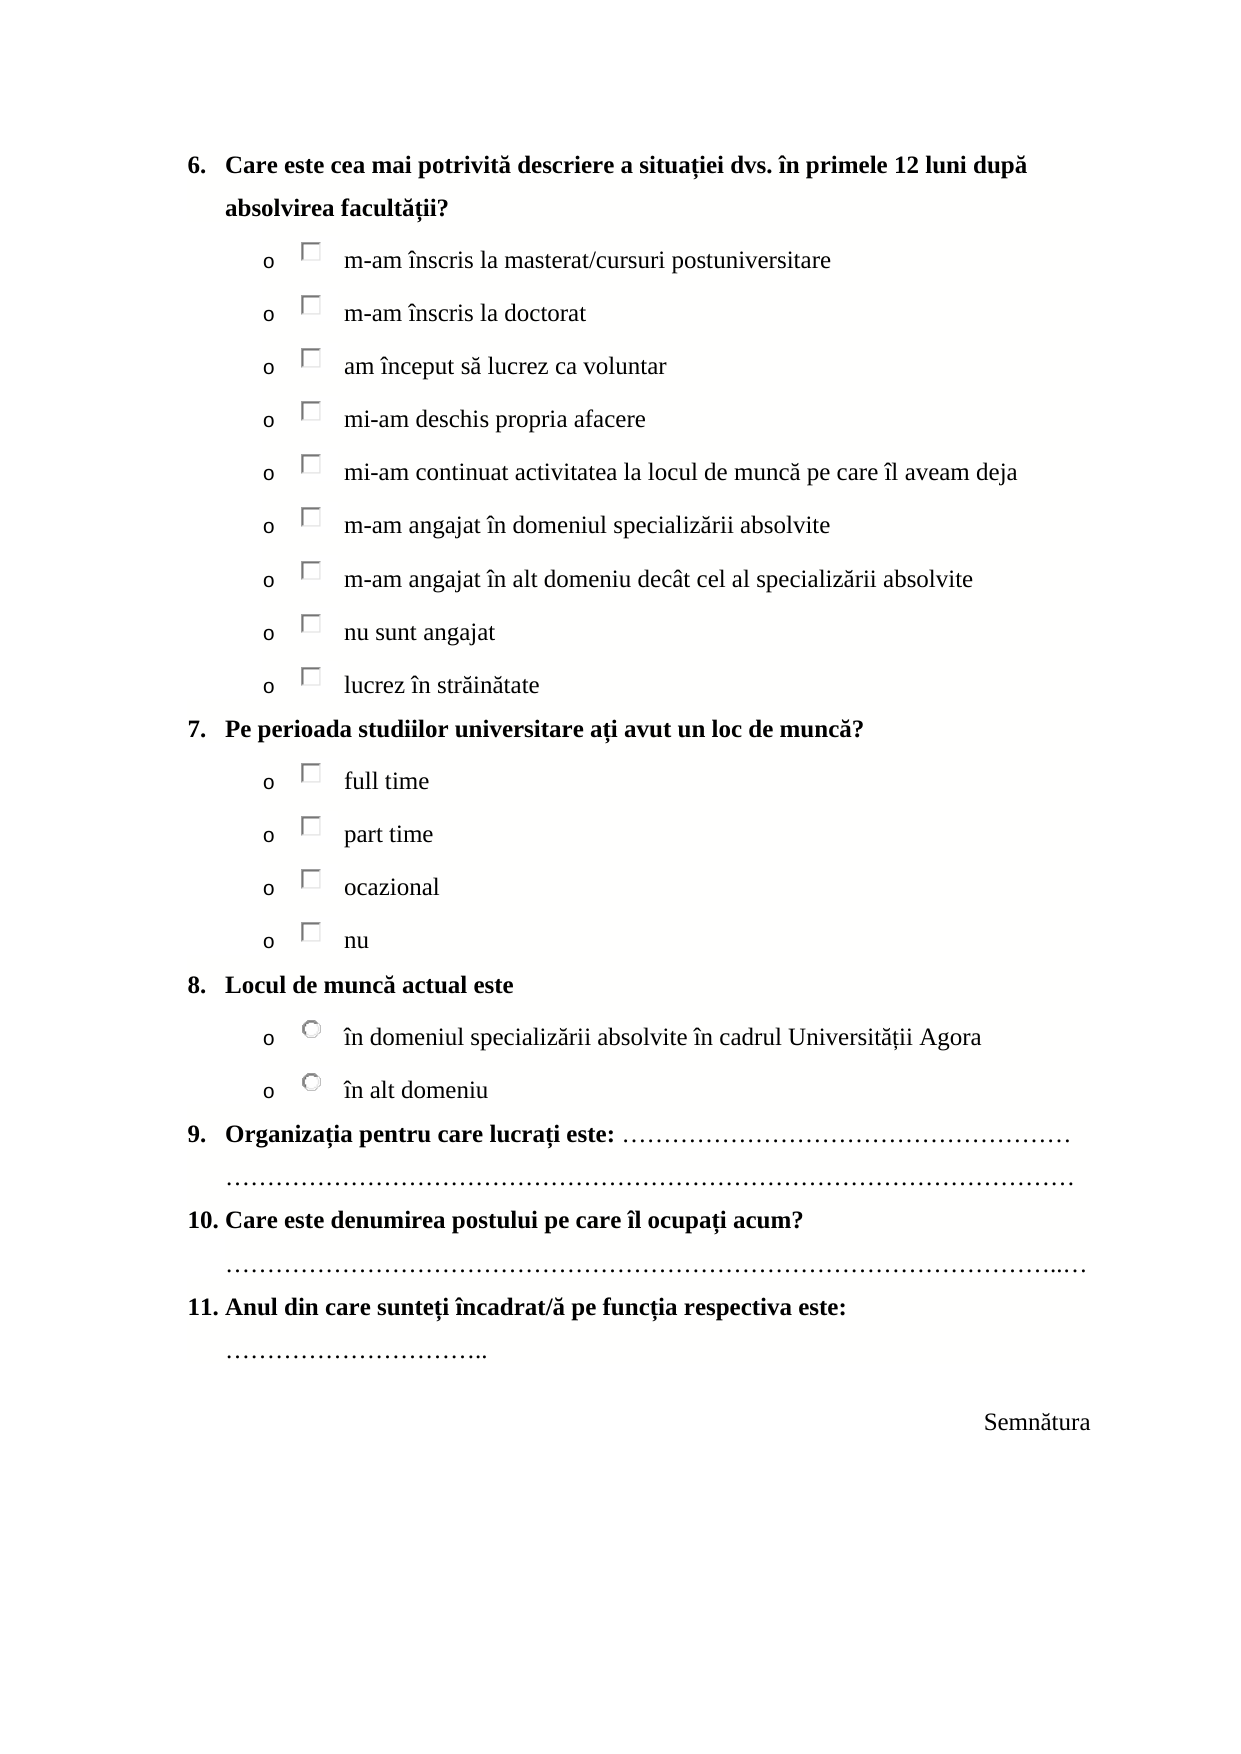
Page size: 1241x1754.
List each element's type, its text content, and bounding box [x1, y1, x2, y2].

list Anul din care sunteți încadrat/ă pe funcția respectiva este: ………………………….. [187, 1292, 1090, 1364]
list ocazional [262, 864, 1090, 902]
list Care este cea mai potrivită descriere a situației dvs. în primele 12 luni după absolvirea facultății? [187, 150, 1090, 222]
list în domeniul specializării absolvite în cadrul Universității Agora [262, 1013, 1090, 1051]
text Semnătura [150, 1407, 1090, 1436]
list în alt domeniu [262, 1066, 1090, 1104]
list nu sunt angajat [262, 608, 1090, 646]
list ………………………………………………………………………………………..… [225, 1249, 1090, 1277]
list lucrez în străinătate [262, 661, 1090, 699]
list m-am angajat în alt domeniu decât cel al specializării absolvite [262, 555, 1090, 593]
list Care este denumirea postului pe care îl ocupați acum? [187, 1206, 1090, 1234]
list nu [262, 917, 1090, 955]
list m-am înscris la masterat/cursuri postuniversitare [262, 236, 1090, 274]
list Pe perioada studiilor universitare ați avut un loc de muncă? [187, 714, 1090, 743]
list part time [262, 811, 1090, 849]
list mi-am deschis propria afacere [262, 396, 1090, 434]
list mi-am continuat activitatea la locul de muncă pe care îl aveam deja [262, 449, 1090, 487]
list Organizația pentru care lucrați este: ……………………………………………… ………………………………………………………………………………………… [187, 1119, 1090, 1191]
list Locul de muncă actual este [187, 970, 1090, 999]
list m-am angajat în domeniul specializării absolvite [262, 502, 1090, 540]
list m-am înscris la doctorat [262, 289, 1090, 328]
list full time [262, 757, 1090, 796]
list am început să lucrez ca voluntar [262, 342, 1090, 381]
